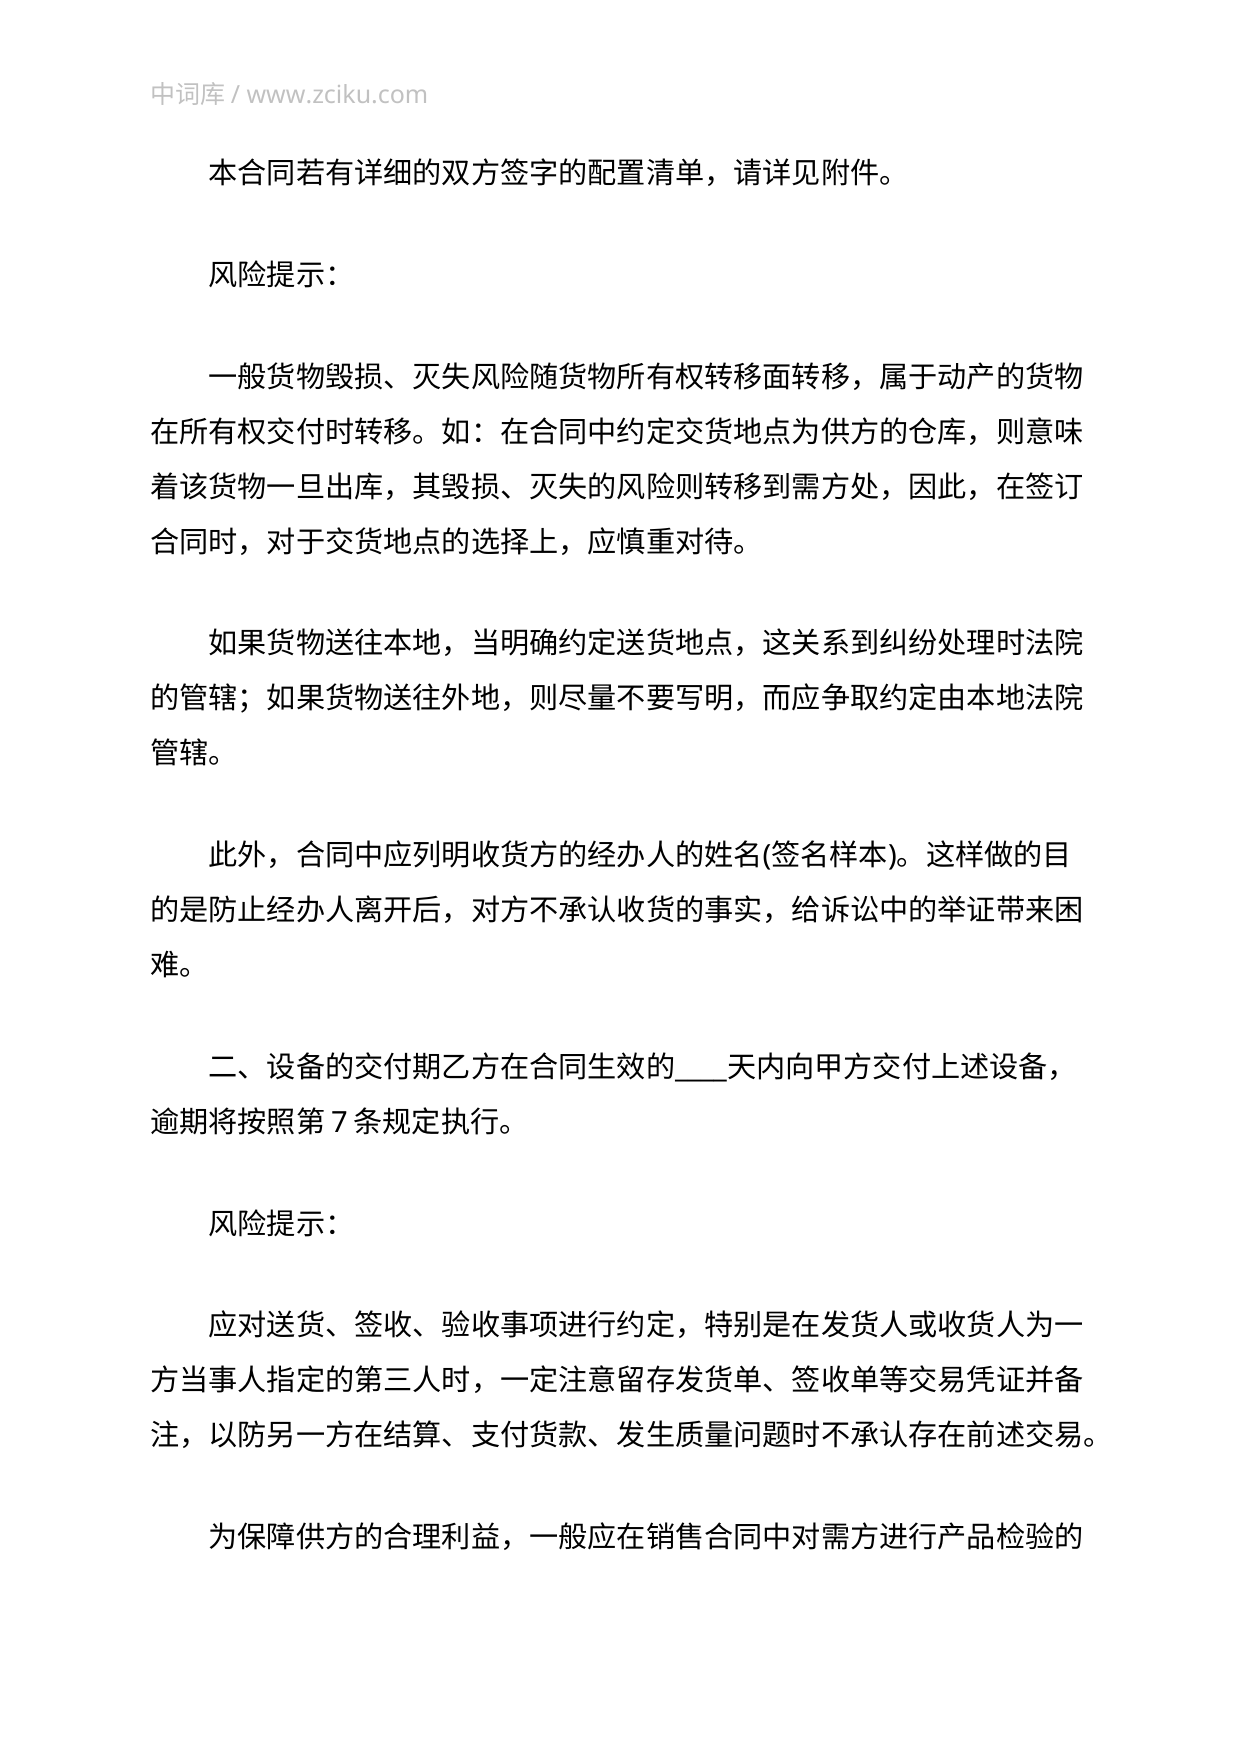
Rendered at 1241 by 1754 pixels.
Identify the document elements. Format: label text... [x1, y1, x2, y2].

text 此外，合同中应列明收货方的经办人的姓名(签名样本)。这样做的目的是防止经办人离开后，对方不承认收货的事实，给诉讼中的举证带来困难。 [150, 832, 1090, 984]
text 如果货物送往本地，当明确约定送货地点，这关系到纠纷处理时法院的管辖；如果货物送往外地，则尽量不要写明，而应争取约定由本地法院管辖。 [150, 620, 1090, 772]
text 一般货物毁损、灭失风险随货物所有权转移面转移，属于动产的货物在所有权交付时转移。如：在合同中约定交货地点为供方的仓库，则意味着该货物一旦出库，其毁损、灭失的风险则转移到需方处，因此，在签订合同时，对于交货地点的选择上，应慎重对待。 [150, 353, 1090, 561]
text 本合同若有详细的双方签字的配置清单，请详见附件。 [150, 150, 1090, 192]
text 风险提示： [150, 1200, 1090, 1242]
text 风险提示： [150, 252, 1090, 294]
text 应对送货、签收、验收事项进行约定，特别是在发货人或收货人为一方当事人指定的第三人时，一定注意留存发货单、签收单等交易凭证并备注，以防另一方在结算、支付货款、发生质量问题时不承认存在前述交易。 [150, 1302, 1090, 1454]
text 二、设备的交付期乙方在合同生效的____天内向甲方交付上述设备，逾期将按照第7条规定执行。 [150, 1043, 1090, 1141]
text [150, 1513, 1090, 1556]
